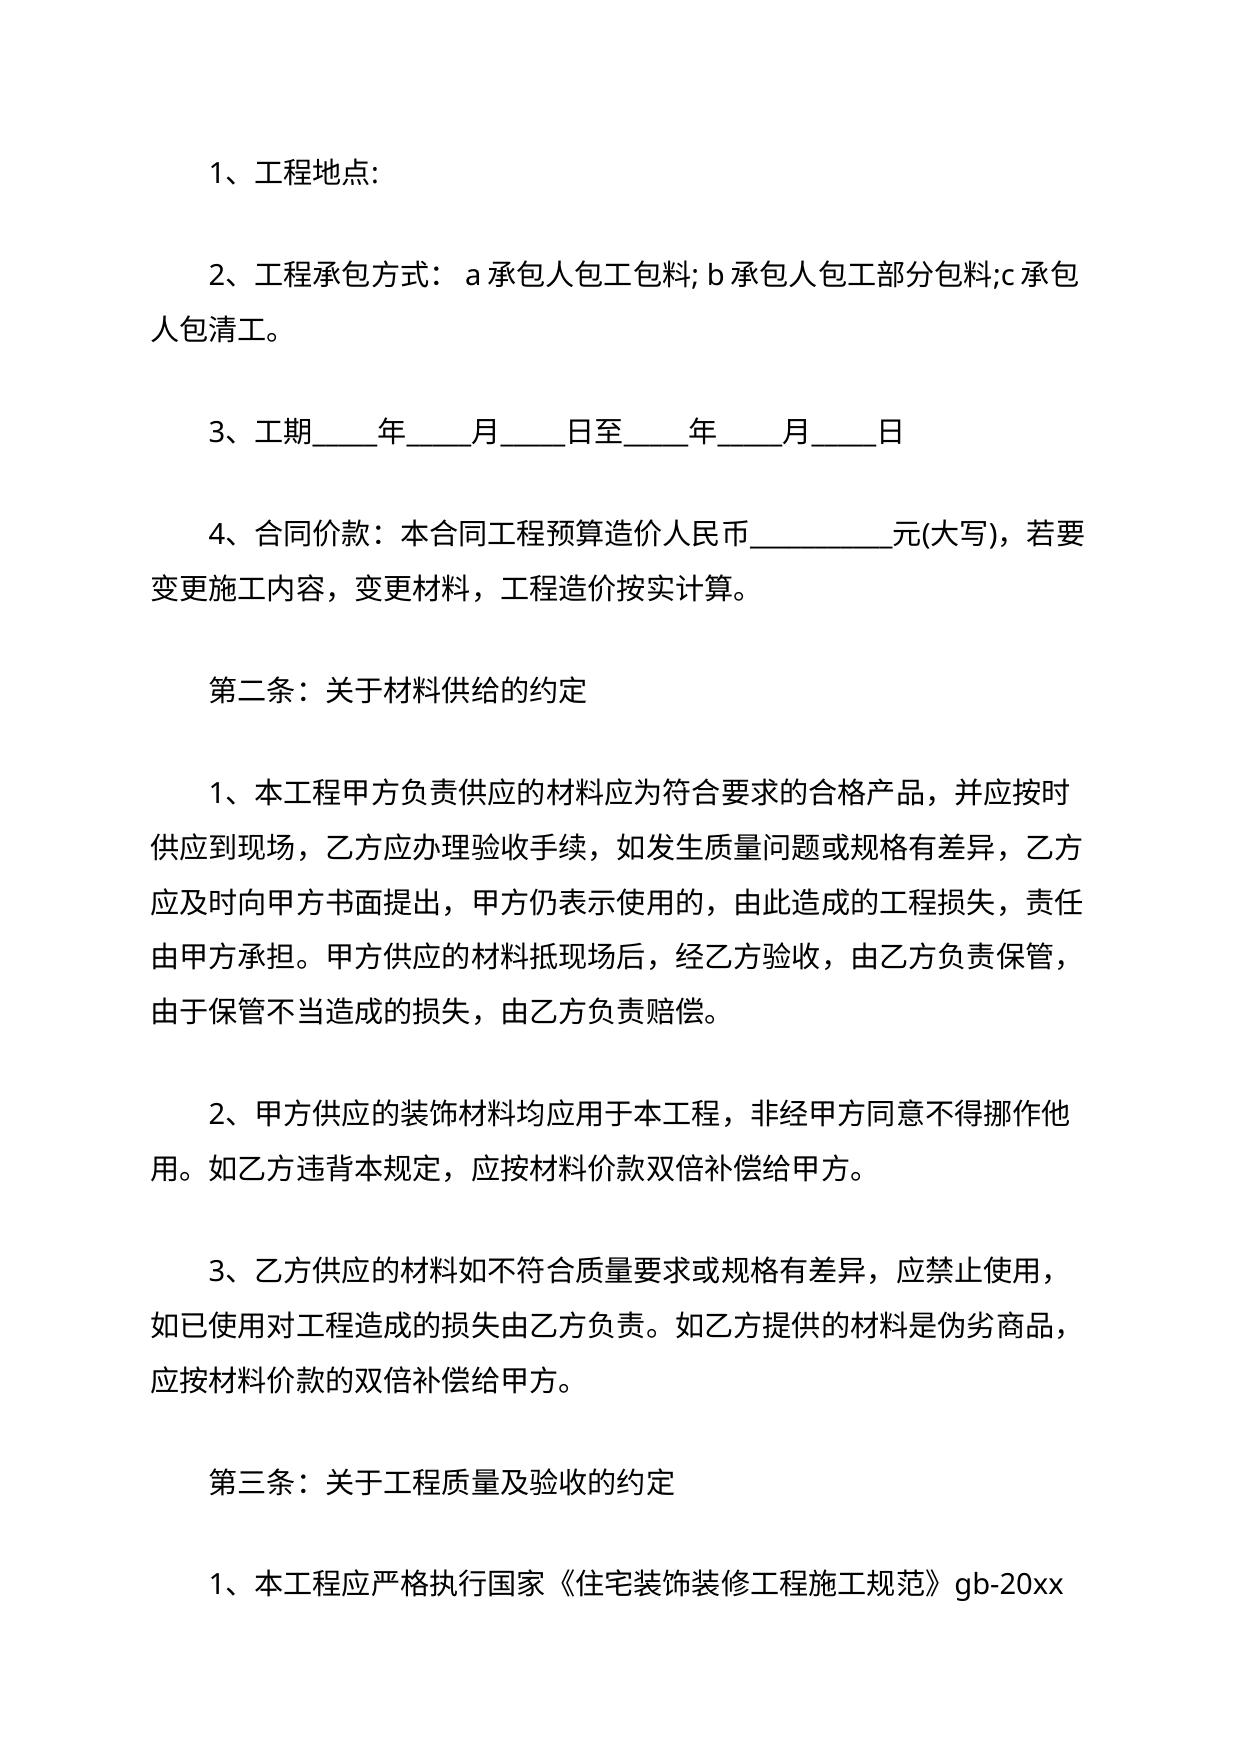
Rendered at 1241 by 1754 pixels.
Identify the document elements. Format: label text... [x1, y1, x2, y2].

text 2、工程承包方式： a承包人包工包料; b承包人包工部分包料;c承包人包清工。 [150, 252, 1090, 349]
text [150, 1561, 1090, 1603]
text 3、乙方供应的材料如不符合质量要求或规格有差异，应禁止使用，如已使用对工程造成的损失由乙方负责。如乙方提供的材料是伪劣商品，应按材料价款的双倍补偿给甲方。 [150, 1247, 1090, 1400]
text 1、工程地点: [150, 150, 1090, 192]
text 3、工期_____年_____月_____日至_____年_____月_____日 [150, 409, 1090, 451]
text 第三条：关于工程质量及验收的约定 [150, 1459, 1090, 1501]
text 4、合同价款：本合同工程预算造价人民币___________元(大写)，若要变更施工内容，变更材料，工程造价按实计算。 [150, 511, 1090, 608]
text 第二条：关于材料供给的约定 [150, 667, 1090, 710]
text 1、本工程甲方负责供应的材料应为符合要求的合格产品，并应按时供应到现场，乙方应办理验收手续，如发生质量问题或规格有差异，乙方应及时向甲方书面提出，甲方仍表示使用的，由此造成的工程损失，责任由甲方承担。甲方供应的材料抵现场后，经乙方验收，由乙方负责保管，由于保管不当造成的损失，由乙方负责赔偿。 [150, 769, 1090, 1031]
text 2、甲方供应的装饰材料均应用于本工程，非经甲方同意不得挪作他用。如乙方违背本规定，应按材料价款双倍补偿给甲方。 [150, 1091, 1090, 1188]
